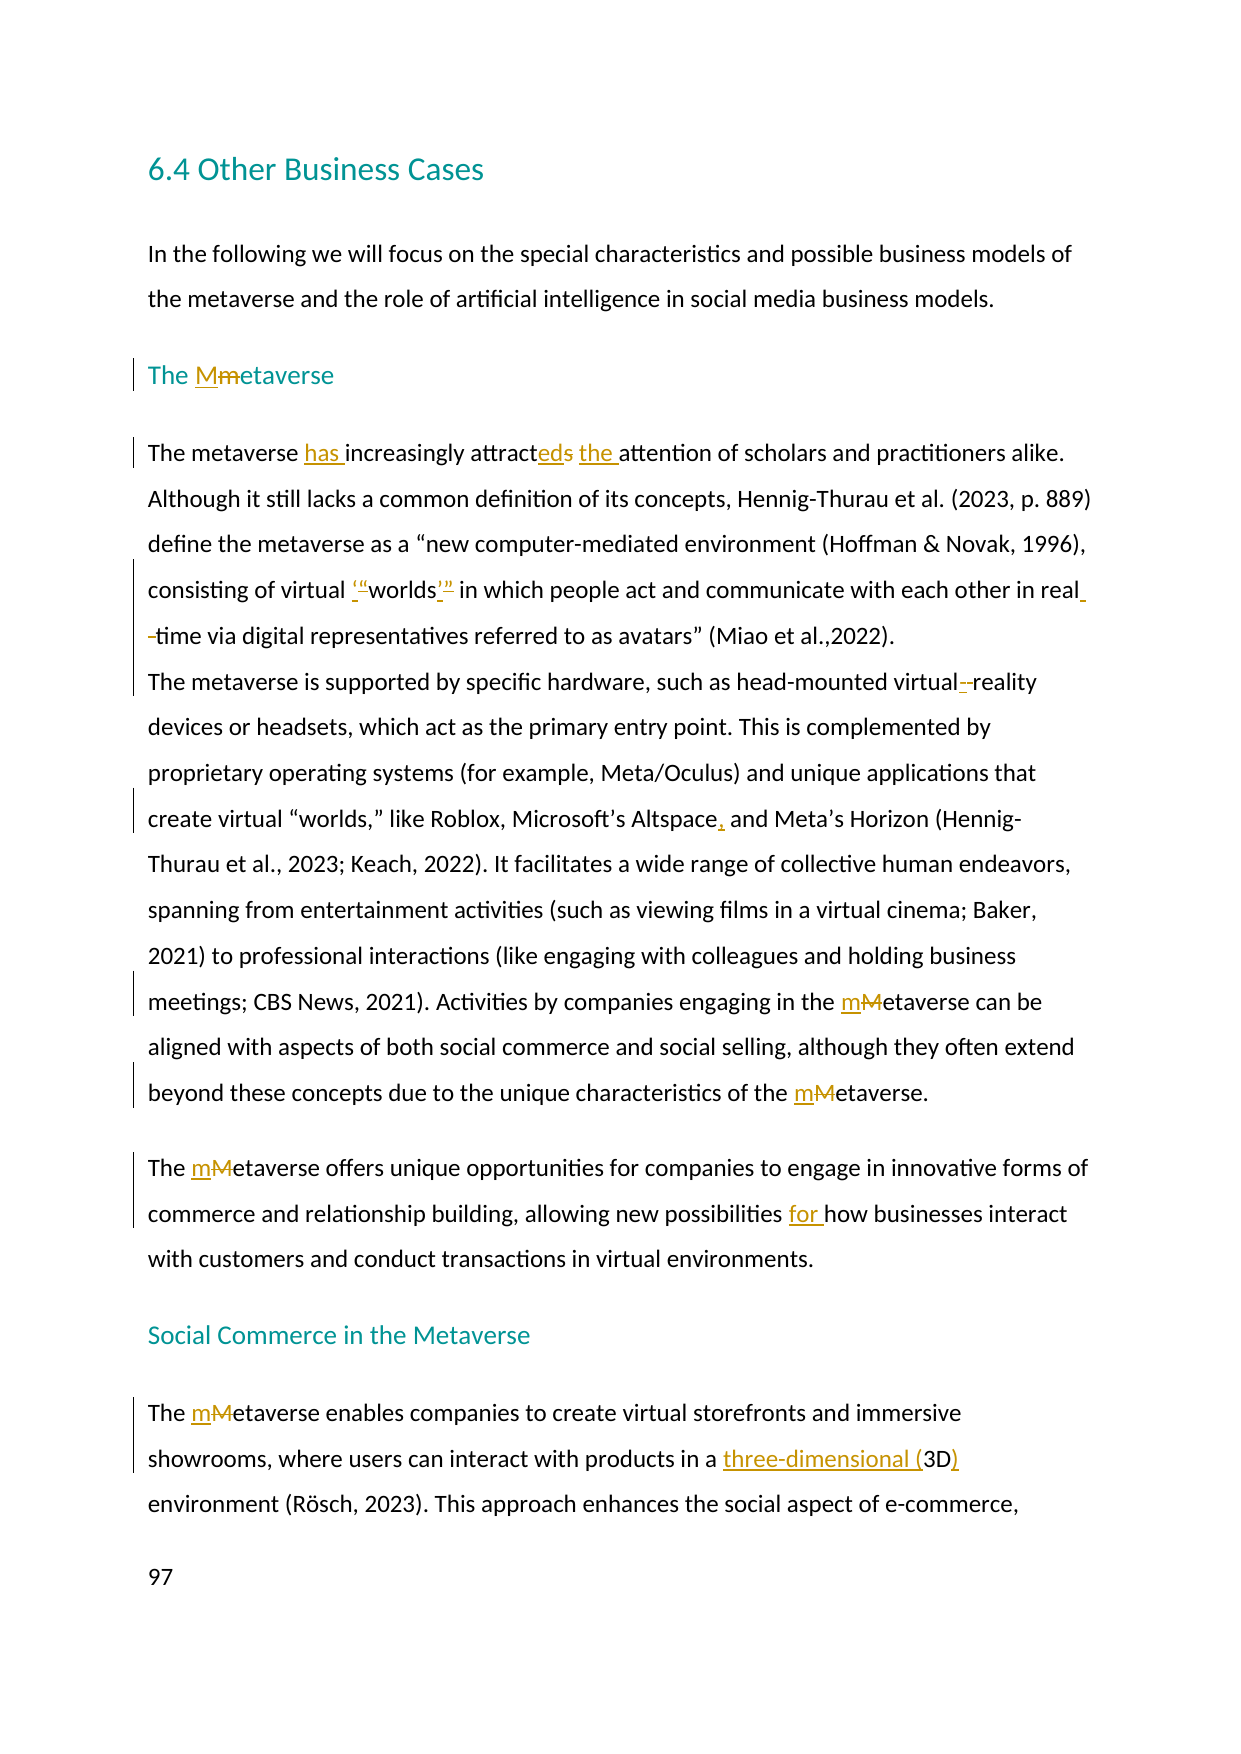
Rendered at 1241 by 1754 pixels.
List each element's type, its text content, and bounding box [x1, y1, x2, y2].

text In the following we will focus on the special characteristics and possible business models of the metaverse and the role of artificial intelligence in social media business models. [148, 238, 1093, 314]
subtitle The etaverse [148, 358, 1093, 391]
subtitle 6.4 Other Business Cases [148, 148, 1093, 188]
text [148, 1397, 1093, 1519]
text The metaverse increasingly attract attention of scholars and practitioners alike. Although it still lacks a common definition of its concepts, Hennig-Thurau et al. (2023, p. 889) define the metaverse as a “new computer-mediated environment (Hoffman & Novak, 1996), consisting of virtual worlds in which people act and communicate with each other in realtime via digital representatives referred to as avatars” (Miao et al.,2022). The metaverse is supported by specific hardware, such as head-mounted virtualreality devices or headsets, which act as the primary entry point. This is complemented by proprietary operating systems (for example, Meta/Oculus) and unique applications that create virtual “worlds,” like Roblox, Microsoft’s Altspace and Meta’s Horizon (Hennig-Thurau et al., 2023; Keach, 2022). It facilitates a wide range of collective human endeavors, spanning from entertainment activities (such as viewing films in a virtual cinema; Baker, 2021) to professional interactions (like engaging with colleagues and holding business meetings; CBS News, 2021). Activities by companies engaging in the etaverse can be aligned with aspects of both social commerce and social selling, although they often extend beyond these concepts due to the unique characteristics of the etaverse. [148, 437, 1093, 1108]
subtitle Social Commerce in the Metaverse [148, 1318, 1093, 1352]
text The etaverse offers unique opportunities for companies to engage in innovative forms of commerce and relationship building, allowing new possibilities how businesses interact with customers and conduct transactions in virtual environments. [148, 1152, 1093, 1274]
